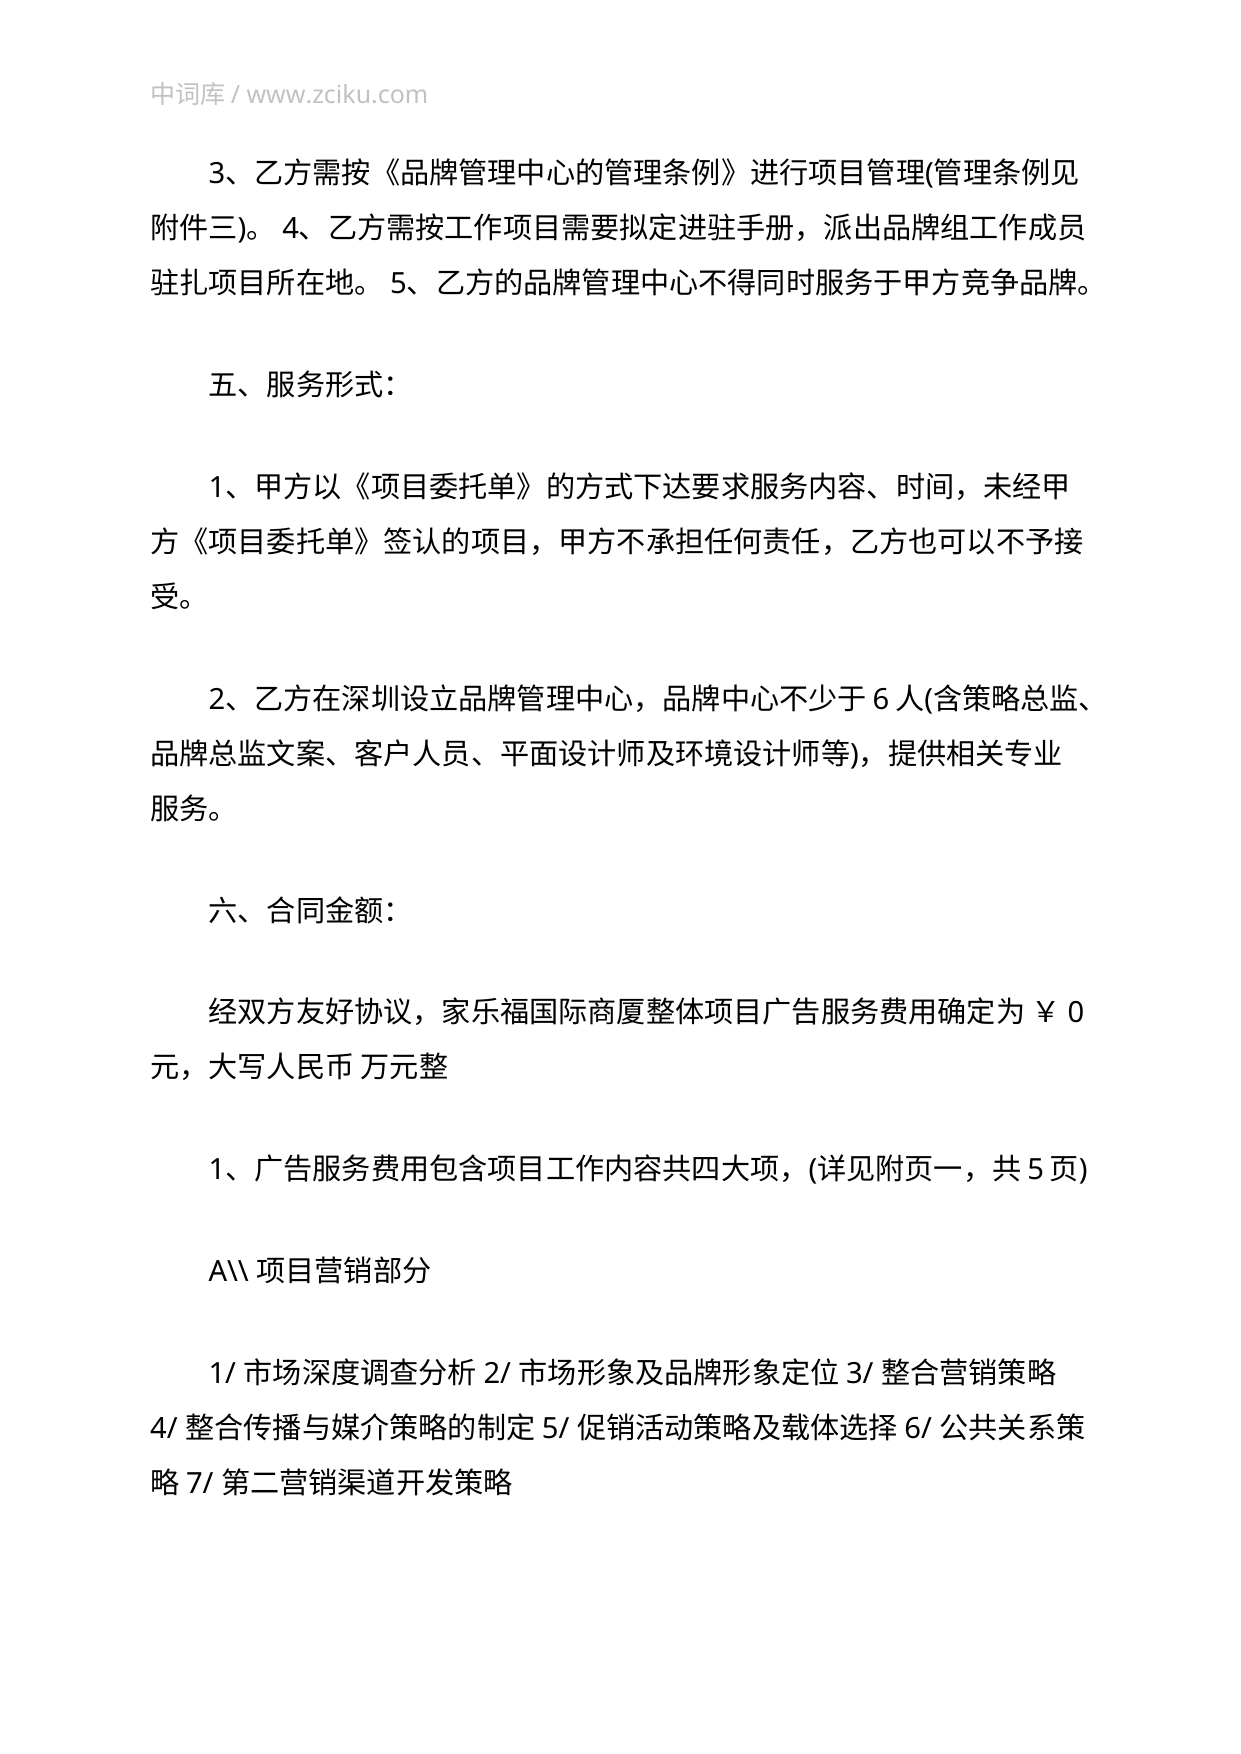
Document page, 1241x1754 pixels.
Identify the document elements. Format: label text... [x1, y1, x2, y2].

text 3、乙方需按《品牌管理中心的管理条例》进行项目管理(管理条例见附件三)。 4、乙方需按工作项目需要拟定进驻手册，派出品牌组工作成员驻扎项目所在地。 5、乙方的品牌管理中心不得同时服务于甲方竞争品牌。 [150, 150, 1090, 302]
text 1/ 市场深度调查分析 2/ 市场形象及品牌形象定位 3/ 整合营销策略 4/ 整合传播与媒介策略的制定 5/ 促销活动策略及载体选择 6/ 公共关系策略 7/ 第二营销渠道开发策略 [150, 1350, 1090, 1502]
text 1、甲方以《项目委托单》的方式下达要求服务内容、时间，未经甲方《项目委托单》签认的项目，甲方不承担任何责任，乙方也可以不予接受。 [150, 464, 1090, 616]
text 1、广告服务费用包含项目工作内容共四大项，(详见附页一，共5页) [150, 1146, 1090, 1188]
text A\\ 项目营销部分 [150, 1248, 1090, 1290]
text 经双方友好协议，家乐福国际商厦整体项目广告服务费用确定为 ￥ 0元，大写人民币 万元整 [150, 989, 1090, 1086]
text 五、服务形式： [150, 362, 1090, 404]
text 2、乙方在深圳设立品牌管理中心，品牌中心不少于6人(含策略总监、品牌总监文案、客户人员、平面设计师及环境设计师等)，提供相关专业服务。 [150, 675, 1090, 828]
text 六、合同金额： [150, 887, 1090, 929]
